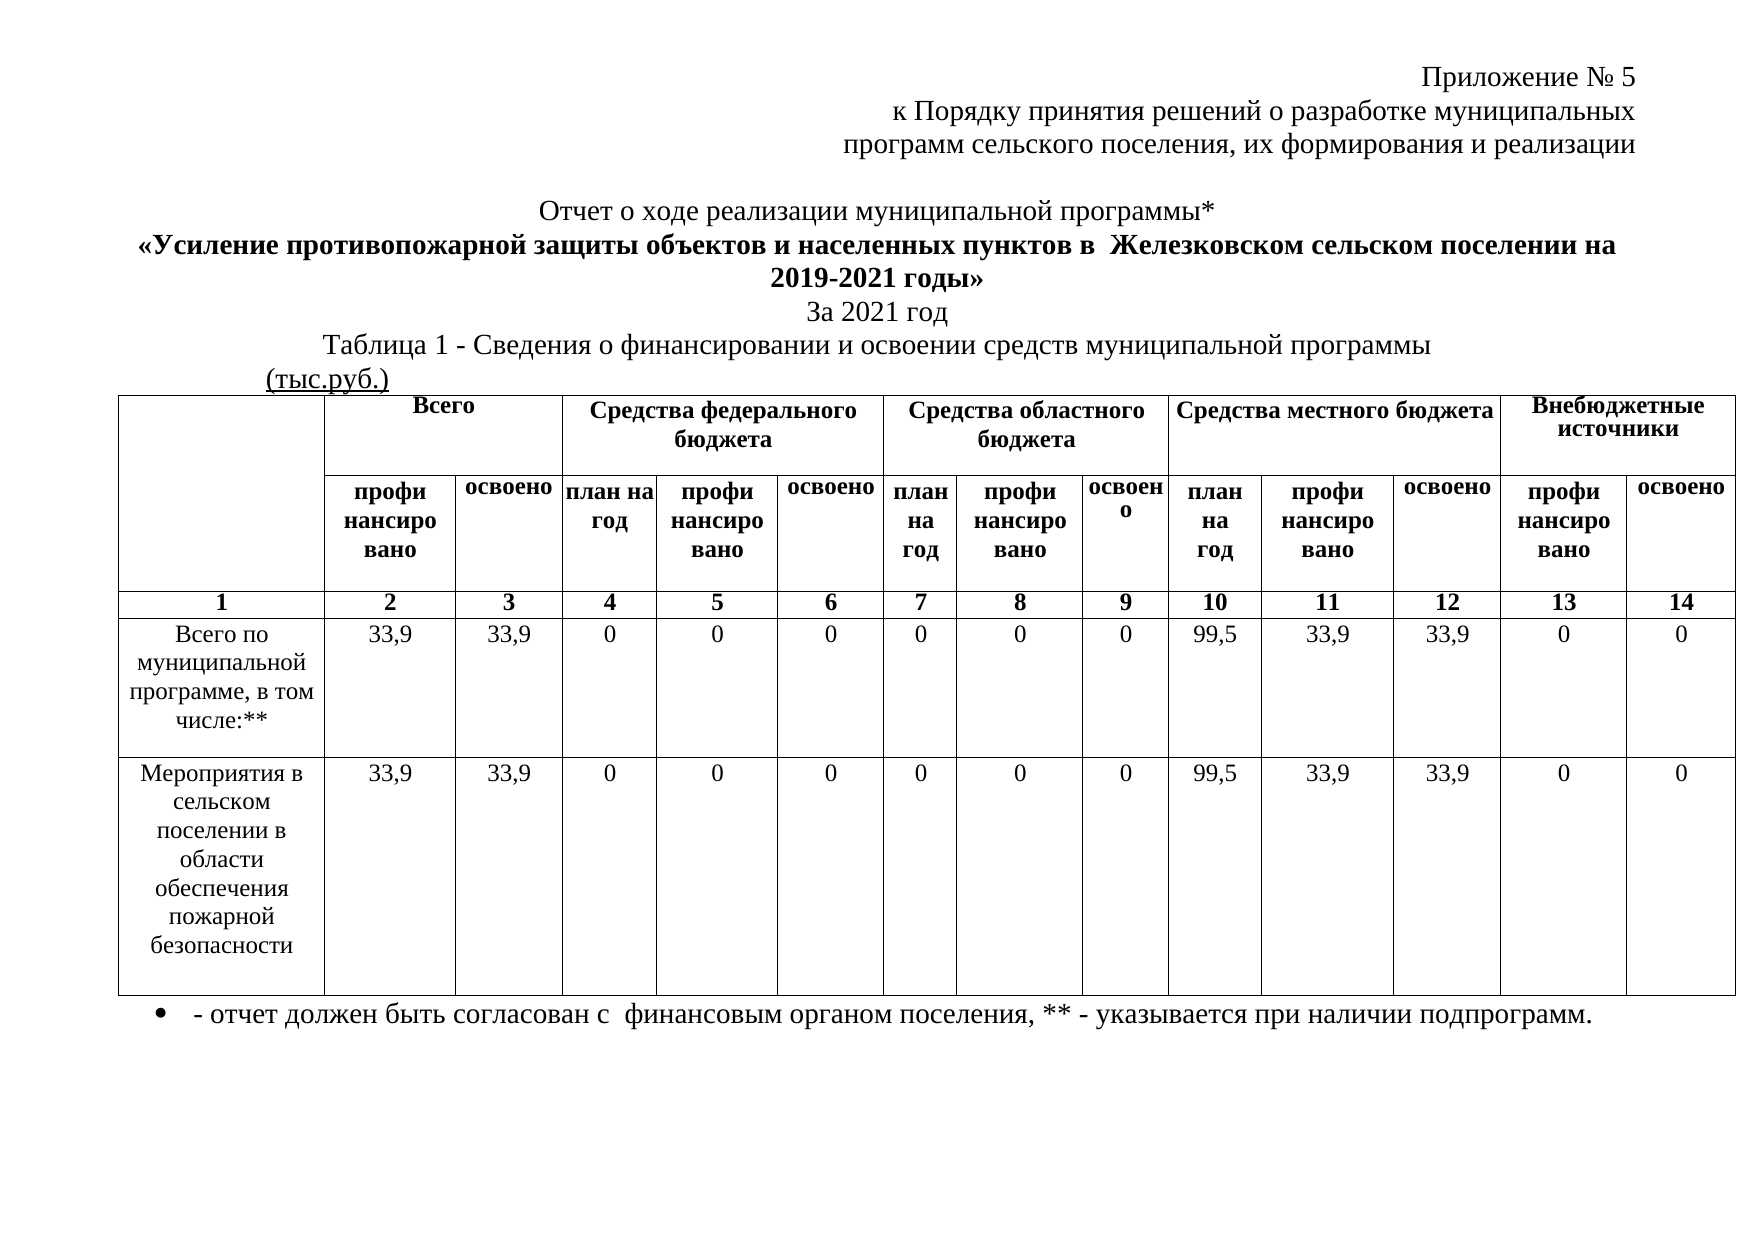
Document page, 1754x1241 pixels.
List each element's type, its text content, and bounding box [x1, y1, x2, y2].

text Отчет о ходе реализации муниципальной программы* [118, 193, 1636, 227]
table_cell 0 [657, 619, 777, 757]
table_cell 9 [1083, 592, 1168, 618]
text программ сельского поселения, их формирования и реализации [118, 126, 1636, 160]
table_cell 1 [119, 592, 324, 618]
table_cell 0 [657, 758, 777, 995]
table_cell 0 [1501, 619, 1626, 757]
list - отчет должен быть согласован с финансовым органом поселения, ** - указывается при наличии подпрограмм. [156, 996, 1636, 1030]
table_cell 11 [1262, 592, 1393, 618]
table_header Средства федерального бюджета [563, 396, 883, 475]
table_cell 12 [1394, 592, 1500, 618]
table_cell 0 [778, 758, 883, 995]
table_cell профи нансиро вано [657, 476, 777, 591]
table_cell 0 [1627, 619, 1735, 757]
table_cell 99,5 [1169, 619, 1261, 757]
table_cell 0 [1083, 758, 1168, 995]
table_cell план на год [563, 476, 656, 591]
table_header [119, 396, 324, 591]
table_header Средства областного бюджета [884, 396, 1168, 475]
table_header Внебюджетные источники [1501, 396, 1735, 475]
table_cell план на год [1169, 476, 1261, 591]
table_cell 14 [1627, 592, 1735, 618]
table_cell 0 [884, 619, 956, 757]
table_cell освоено [778, 476, 883, 591]
table_cell 7 [884, 592, 956, 618]
table_cell 0 [1083, 619, 1168, 757]
table_cell освоено [1627, 476, 1735, 591]
table_cell 0 [563, 619, 656, 757]
table_cell 33,9 [1262, 619, 1393, 757]
table_cell 0 [1501, 758, 1626, 995]
table_cell 10 [1169, 592, 1261, 618]
table_cell профи нансиро вано [325, 476, 455, 591]
table_cell 2 [325, 592, 455, 618]
table_cell профи нансиро вано [1501, 476, 1626, 591]
text (тыс.руб.) [118, 361, 1636, 394]
table_cell 0 [884, 758, 956, 995]
table_cell профи нансиро вано [957, 476, 1082, 591]
table_cell 99,5 [1169, 758, 1261, 995]
table_header Всего [325, 396, 562, 475]
table_cell 0 [563, 758, 656, 995]
table_cell 33,9 [1262, 758, 1393, 995]
table_cell 0 [957, 758, 1082, 995]
table_cell 0 [957, 619, 1082, 757]
table_cell 33,9 [325, 758, 455, 995]
table_cell Мероприятия в сельском поселении в области обеспечения пожарной безопасности [119, 758, 324, 995]
table_cell 5 [657, 592, 777, 618]
table_cell 33,9 [456, 758, 562, 995]
table_cell 33,9 [456, 619, 562, 757]
table_cell план на год [884, 476, 956, 591]
table_cell 0 [1627, 758, 1735, 995]
table_cell 8 [957, 592, 1082, 618]
table_cell 6 [778, 592, 883, 618]
text «Усиление противопожарной защиты объектов и населенных пунктов в Железковском сельском поселении на 2019-2021 годы» [118, 227, 1636, 294]
table_cell 33,9 [1394, 619, 1500, 757]
table_cell 0 [778, 619, 883, 757]
table_cell освоено [1083, 476, 1168, 591]
text Таблица 1 - Сведения о финансировании и освоении средств муниципальной программы [118, 327, 1636, 361]
table_header Средства местного бюджета [1169, 396, 1500, 475]
text Приложение № 5 [118, 59, 1636, 93]
table_cell освоено [1394, 476, 1500, 591]
table_cell Всего по муниципальной программе, в том числе:** [119, 619, 324, 757]
table_cell освоено [456, 476, 562, 591]
table_cell профи нансиро вано [1262, 476, 1393, 591]
table_cell 33,9 [1394, 758, 1500, 995]
table_cell 13 [1501, 592, 1626, 618]
text к Порядку принятия решений о разработке муниципальных [118, 93, 1636, 126]
table_cell 4 [563, 592, 656, 618]
table_cell 33,9 [325, 619, 455, 757]
text За 2021 год [118, 294, 1636, 327]
table_cell 3 [456, 592, 562, 618]
